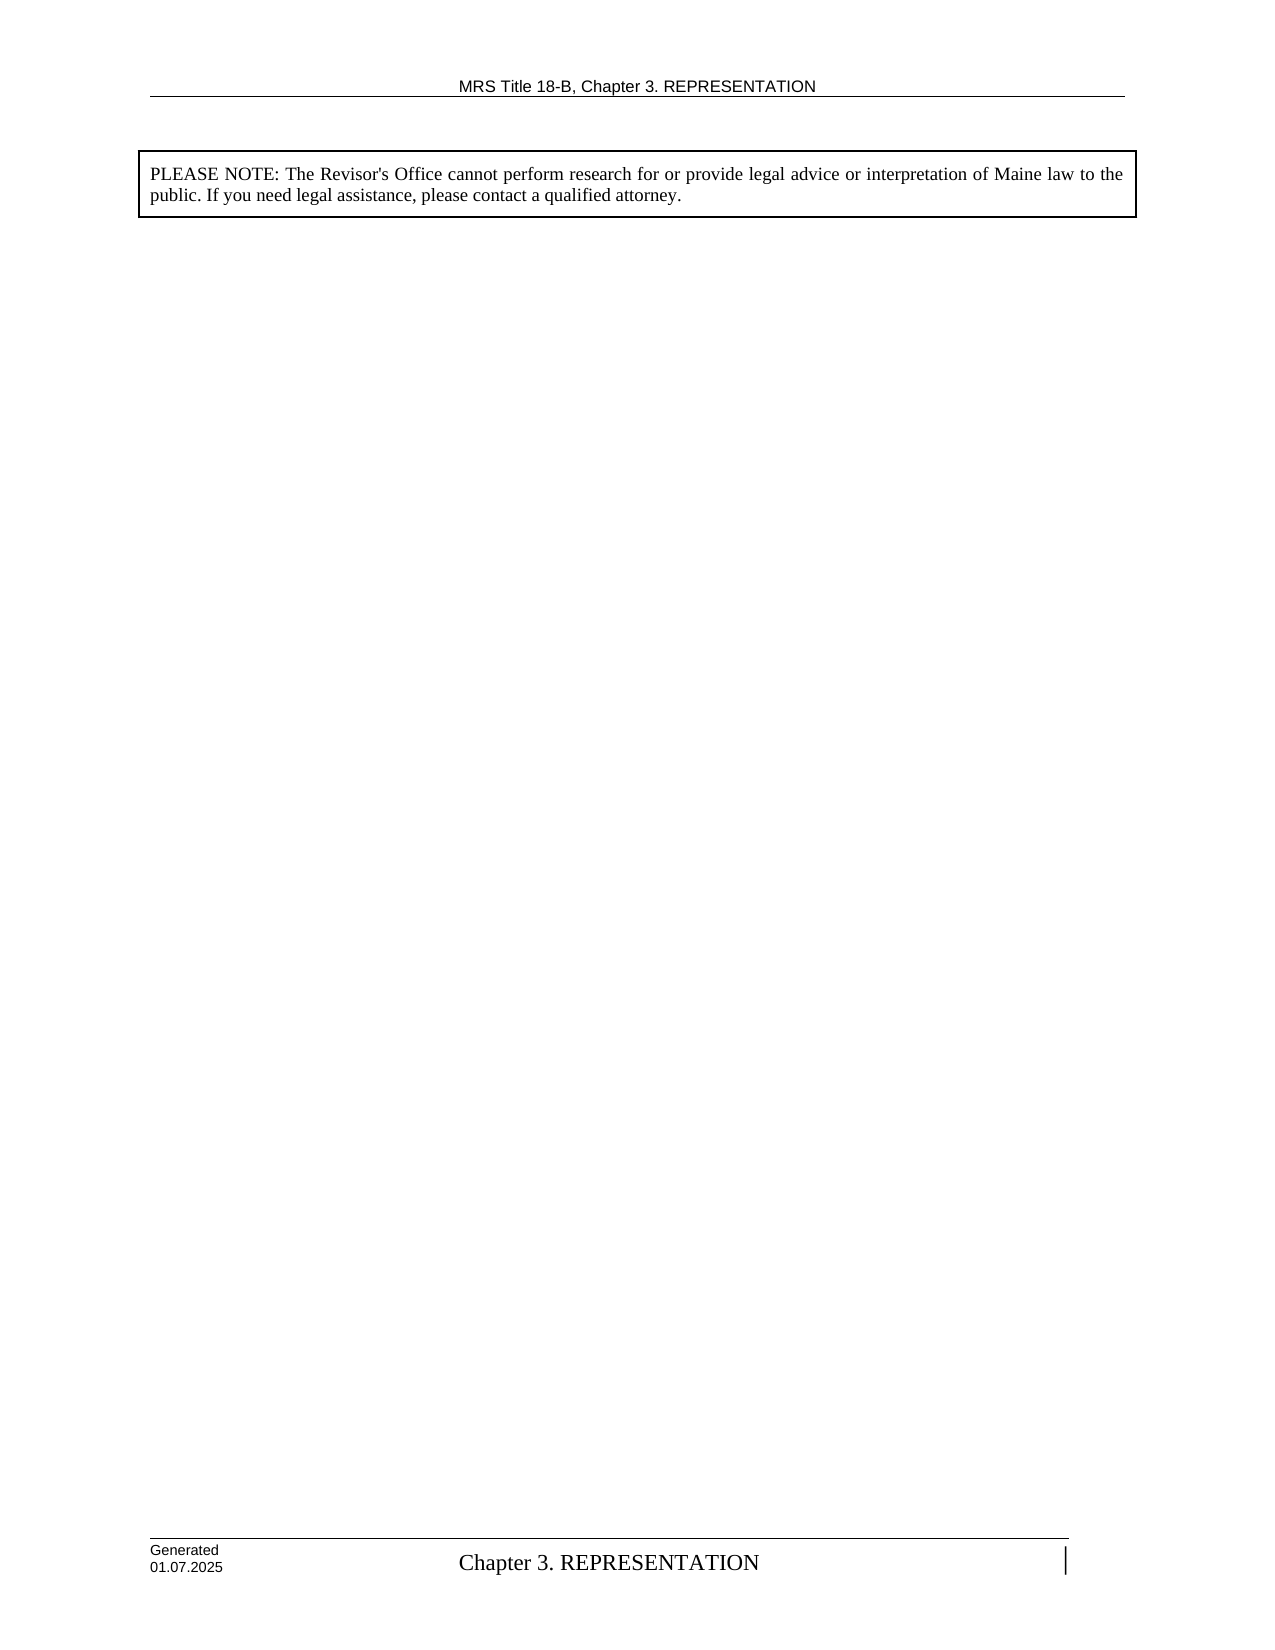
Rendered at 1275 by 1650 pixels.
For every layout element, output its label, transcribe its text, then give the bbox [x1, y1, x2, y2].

text PLEASE NOTE: The Revisor's Office cannot perform research for or provide legal advice or interpretation of Maine law to the public. If you need legal assistance, please contact a qualified attorney. [140, 152, 1135, 216]
